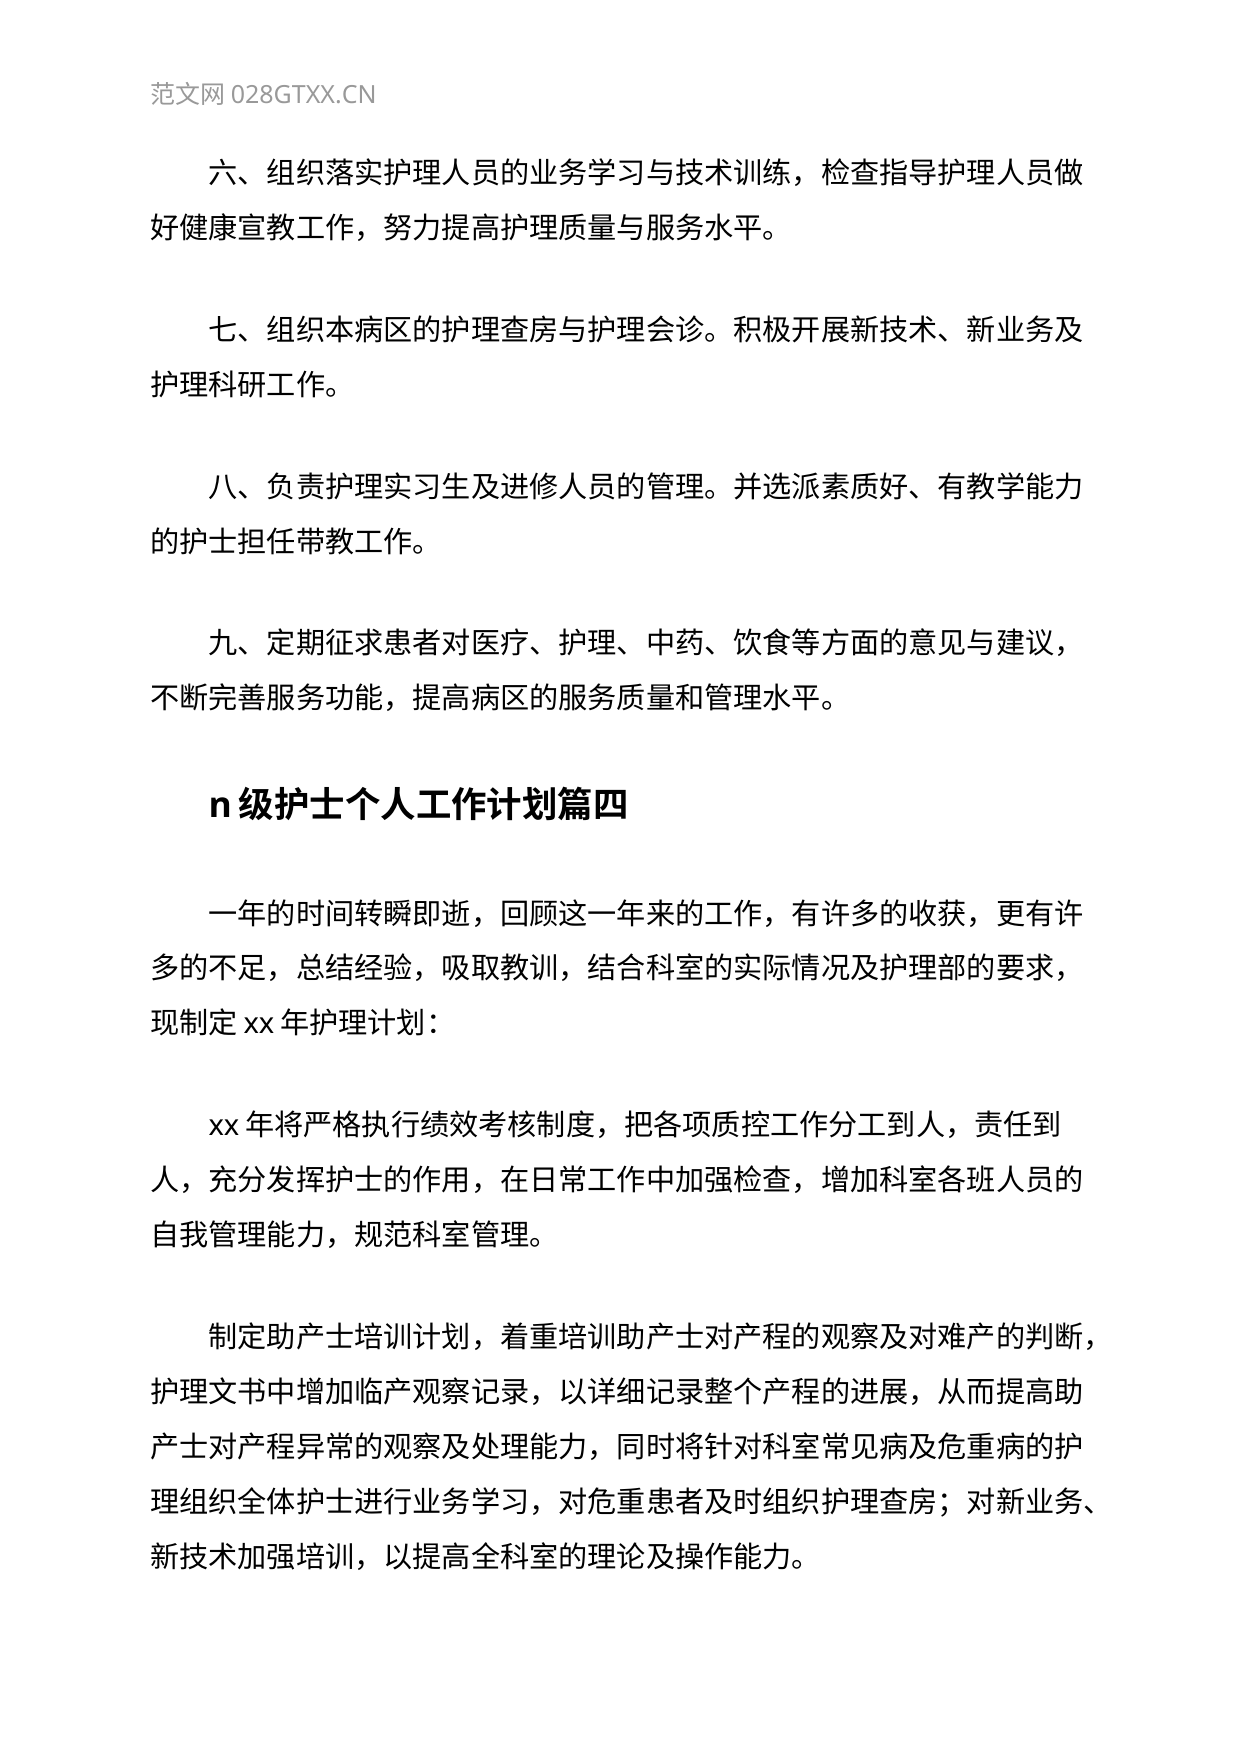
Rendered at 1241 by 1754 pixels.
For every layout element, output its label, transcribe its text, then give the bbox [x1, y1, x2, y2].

text xx年将严格执行绩效考核制度，把各项质控工作分工到人，责任到人，充分发挥护士的作用，在日常工作中加强检查，增加科室各班人员的自我管理能力，规范科室管理。 [150, 1102, 1090, 1254]
text 九、定期征求患者对医疗、护理、中药、饮食等方面的意见与建议，不断完善服务功能，提高病区的服务质量和管理水平。 [150, 620, 1090, 717]
text n级护士个人工作计划篇四 [150, 777, 1090, 828]
text 一年的时间转瞬即逝，回顾这一年来的工作，有许多的收获，更有许多的不足，总结经验，吸取教训，结合科室的实际情况及护理部的要求，现制定xx年护理计划： [150, 890, 1090, 1042]
text 制定助产士培训计划，着重培训助产士对产程的观察及对难产的判断，护理文书中增加临产观察记录，以详细记录整个产程的进展，从而提高助产士对产程异常的观察及处理能力，同时将针对科室常见病及危重病的护理组织全体护士进行业务学习，对危重患者及时组织护理查房；对新业务、新技术加强培训，以提高全科室的理论及操作能力。 [150, 1314, 1090, 1576]
text 六、组织落实护理人员的业务学习与技术训练，检查指导护理人员做好健康宣教工作，努力提高护理质量与服务水平。 [150, 150, 1090, 247]
text 七、组织本病区的护理查房与护理会诊。积极开展新技术、新业务及护理科研工作。 [150, 307, 1090, 404]
text 八、负责护理实习生及进修人员的管理。并选派素质好、有教学能力的护士担任带教工作。 [150, 463, 1090, 561]
